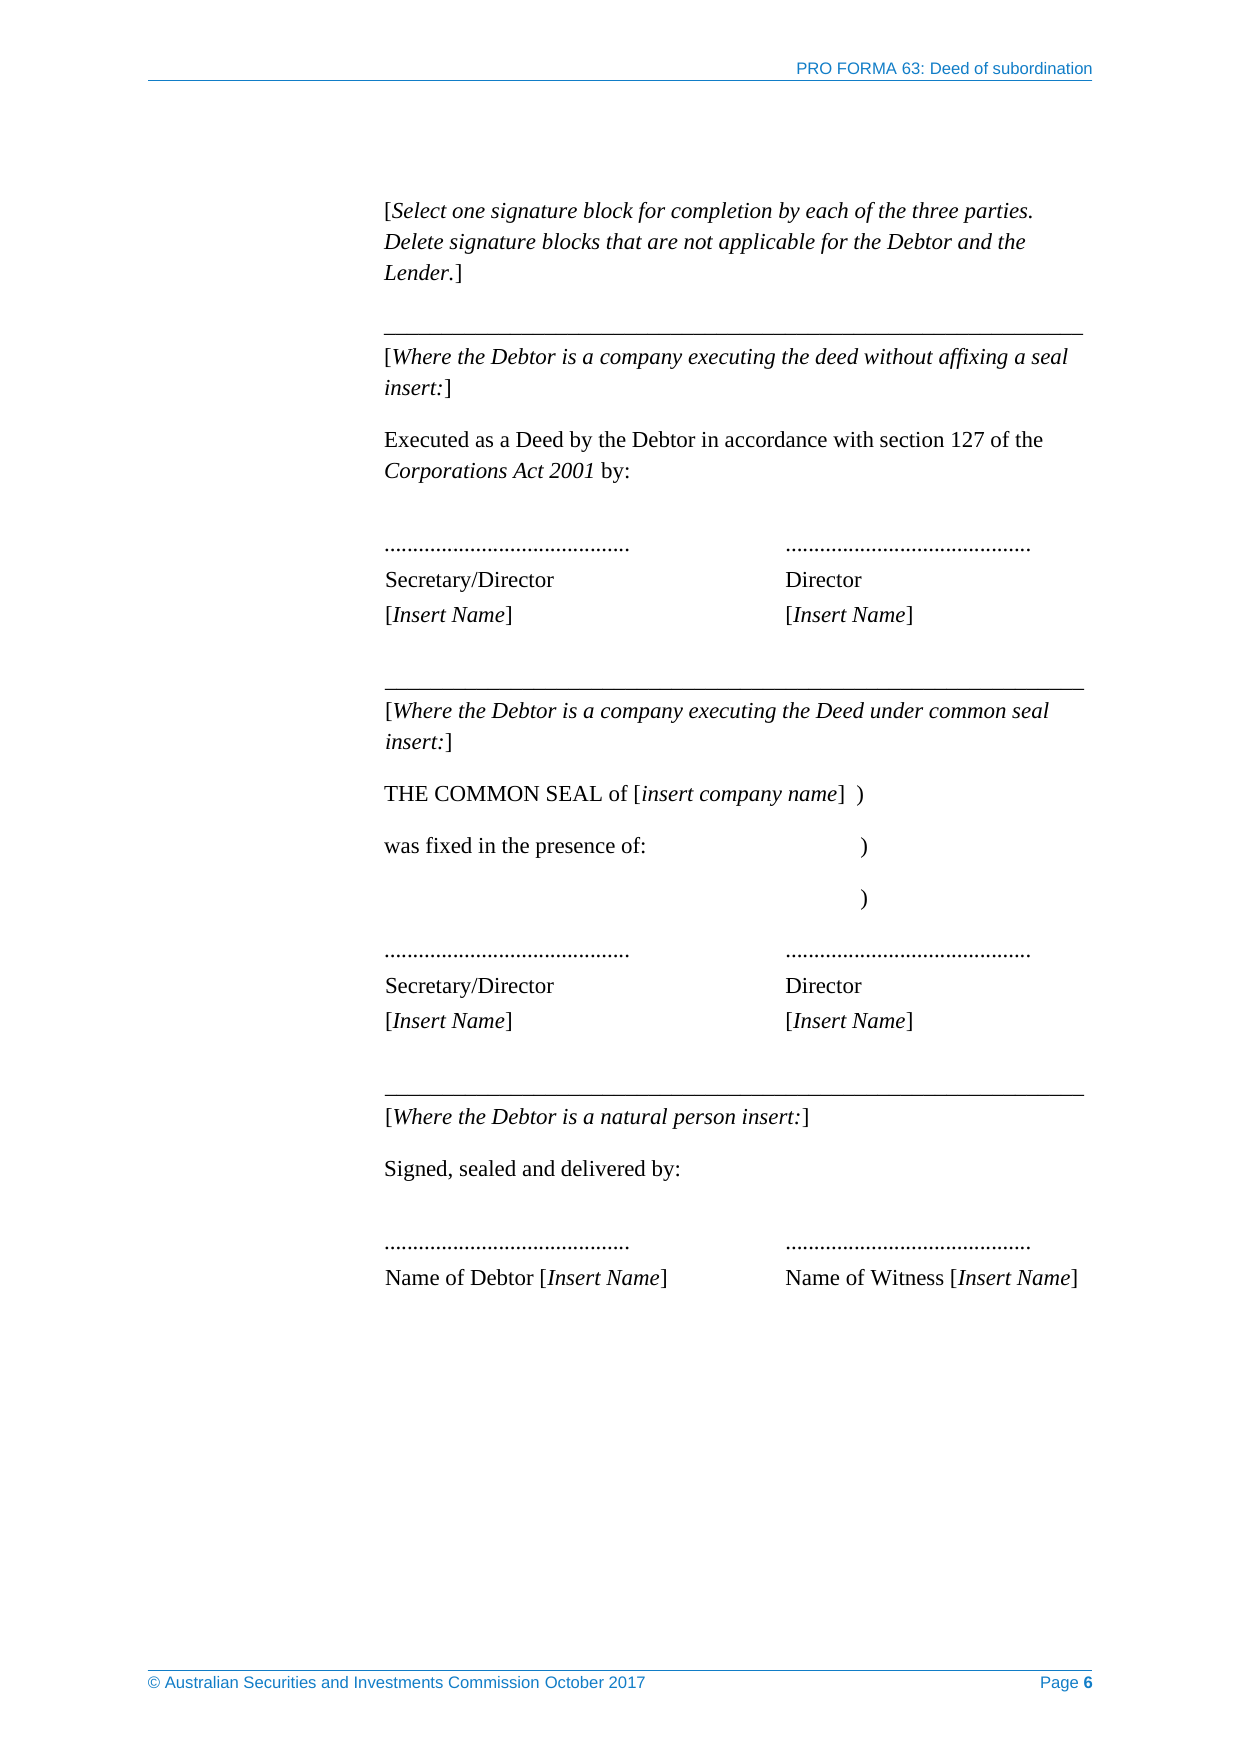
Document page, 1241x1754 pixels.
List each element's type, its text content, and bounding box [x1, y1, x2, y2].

list [Insert Name] [Insert Name] [385, 1002, 1092, 1034]
list [Insert Name] [Insert Name] [385, 596, 1092, 627]
list Secretary/Director Director [385, 561, 1092, 592]
list Secretary/Director Director [385, 967, 1092, 998]
list Name of Debtor [Insert Name] Name of Witness [Insert Name] [385, 1259, 1092, 1290]
list ........................................... ........................................... [384, 1223, 1092, 1254]
list ) [384, 879, 1092, 911]
list _____________________________________________________________ [Where the Debtor is a company executing the deed without affixing a seal insert:] [384, 307, 1092, 400]
list _____________________________________________________________ [Where the Debtor is a natural person insert:] [385, 1067, 1092, 1129]
list Executed as a Deed by the Debtor in accordance with section 127 of the Corporations Act 2001 by: [384, 421, 1092, 484]
list Signed, sealed and delivered by: [384, 1150, 1092, 1182]
list ........................................... ........................................... [384, 932, 1092, 963]
list _____________________________________________________________ [Where the Debtor is a company executing the Deed under common seal insert:] [385, 661, 1092, 754]
list ........................................... ........................................... [384, 525, 1092, 557]
list [Select one signature block for completion by each of the three parties. Delete signature blocks that are not applicable for the Debtor and the Lender.] [384, 192, 1092, 286]
list was fixed in the presence of: ) [384, 827, 1092, 859]
list THE COMMON SEAL of [insert company name] ) [384, 775, 1092, 807]
